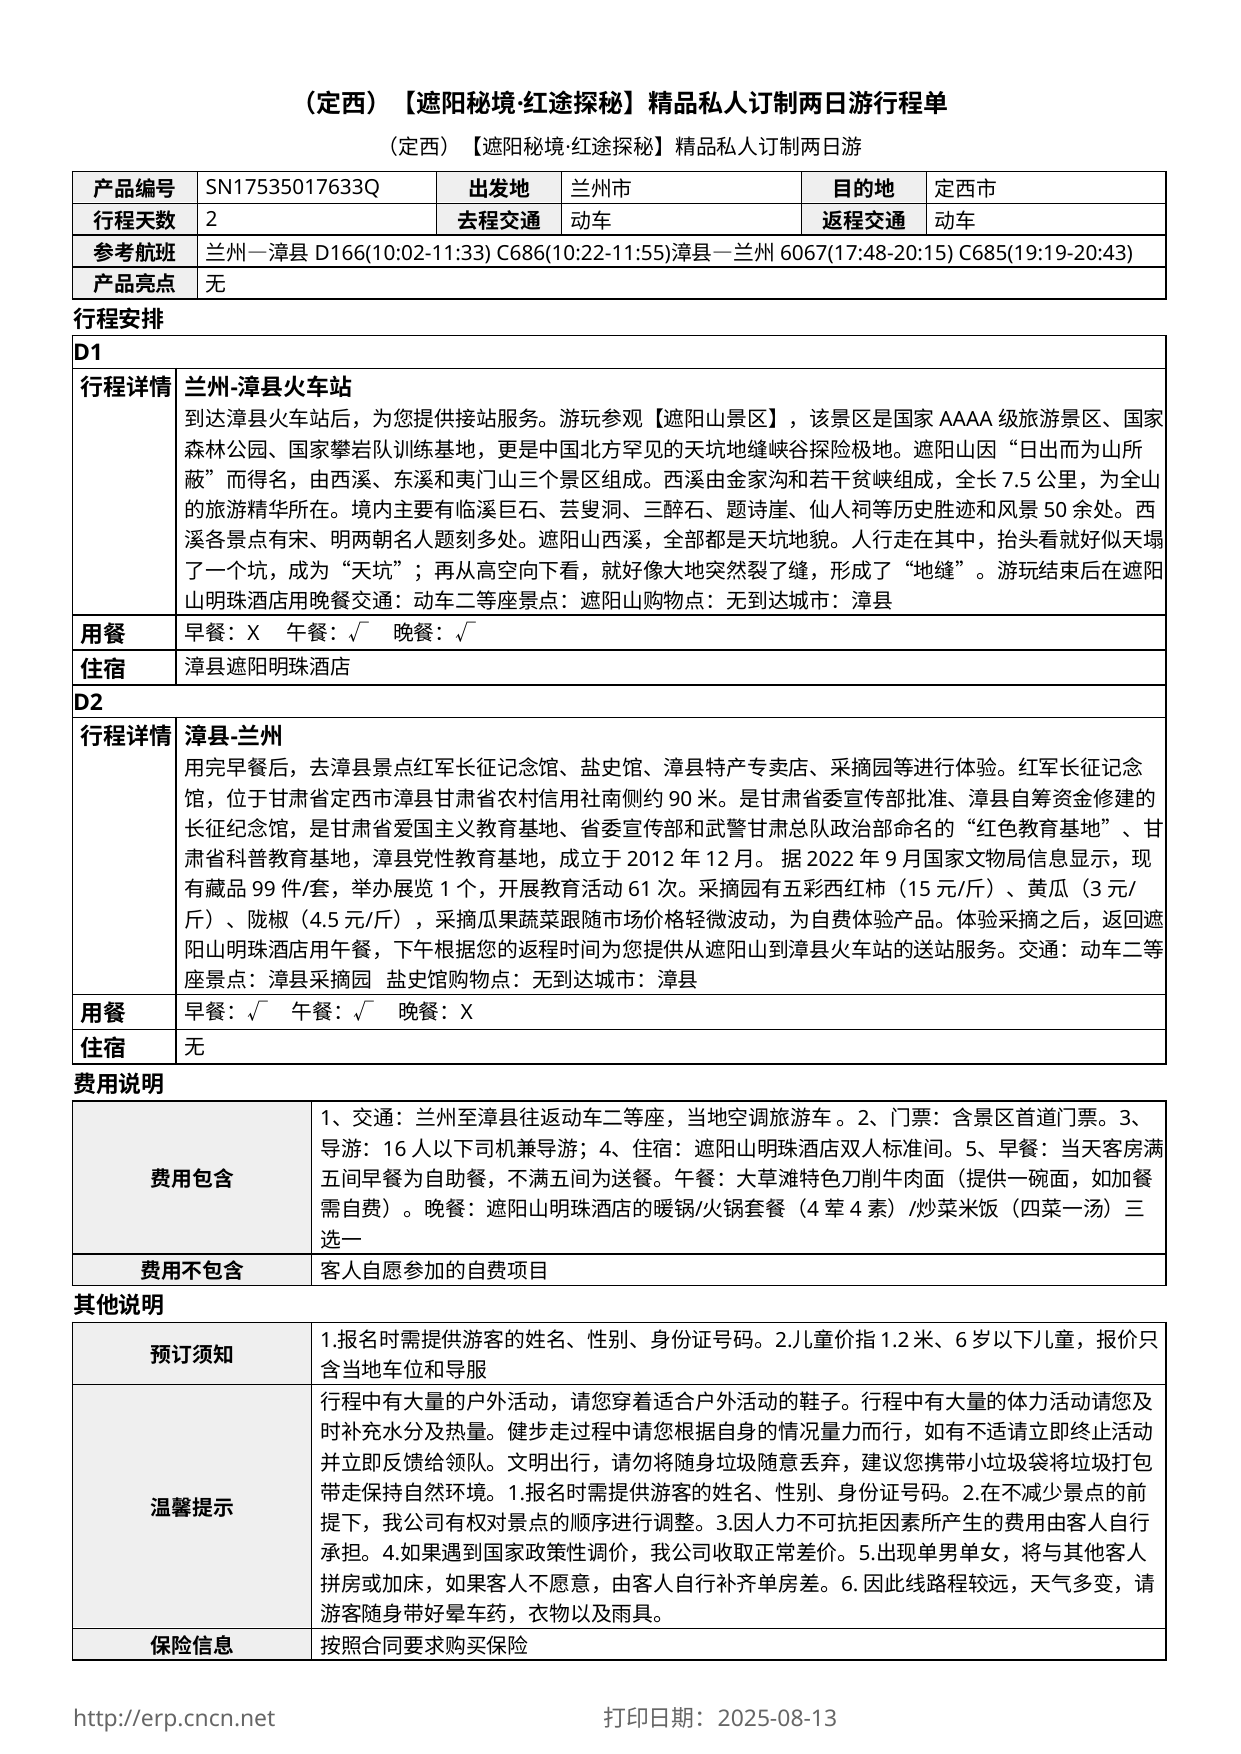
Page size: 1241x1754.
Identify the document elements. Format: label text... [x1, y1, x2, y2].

table_cell 费用不包含 [73, 1255, 311, 1285]
table_cell 漳县遮阳明珠酒店 [177, 651, 1165, 684]
table_header 1.报名时需提供游客的姓名、性别、身份证号码。 [312, 1323, 1165, 1384]
table_header 兰州市 [562, 172, 801, 202]
table_header 目的地 [802, 172, 926, 202]
table_cell 用餐 [73, 616, 175, 649]
table_cell 按照合同要求购买保险 [312, 1629, 1165, 1659]
table_cell 行程天数 [73, 204, 197, 234]
table_cell 行程中有大量的户外活动，请您穿着适合户外活动的鞋子。 [312, 1385, 1165, 1627]
table_cell 住宿 [73, 1030, 175, 1063]
table_cell 住宿 [73, 651, 175, 684]
text 其他说明 [73, 1287, 1167, 1321]
text （定西）【遮阳秘境·红途探秘】精品私人订制两日游行程单 [73, 83, 1167, 119]
table_header 定西市 [927, 172, 1165, 202]
table_cell 早餐：√ 午餐：√ 晚餐：X [177, 995, 1165, 1028]
table_header 产品编号 [73, 172, 197, 202]
table_header SN17535017633Q [198, 172, 436, 202]
table_cell 无 [177, 1030, 1165, 1063]
table_cell 用餐 [73, 995, 175, 1028]
table_cell 返程交通 [802, 204, 926, 234]
table_header 1、交通：兰州至漳县往返动车二等座，当地空调旅游车 。 [312, 1102, 1165, 1253]
table_header 预订须知 [73, 1323, 311, 1384]
table_cell 2 [198, 204, 436, 234]
table_cell 参考航班 [73, 236, 197, 266]
text （定西）【遮阳秘境·红途探秘】精品私人订制两日游 [73, 130, 1167, 160]
table_cell 温馨提示 [73, 1385, 311, 1627]
table_header D1 [73, 336, 1165, 368]
table_cell 动车 [562, 204, 801, 234]
table_cell 早餐：X 午餐：√ 晚餐：√ [177, 616, 1165, 649]
table_header 费用包含 [73, 1102, 311, 1253]
text 费用说明 [73, 1066, 1167, 1099]
table_cell 兰州-漳县火车站 到达漳县火车站后，为您提供接站服务。游玩参观【遮阳山景区】，该景区是国家 AAAA 级旅游景区、国家森林公园、国家攀岩队训练基地，更是中国北方罕见的天坑地缝峡谷探险极地。遮阳山因“日出而为山所蔽”而得名，由西溪、东溪和夷门山三个景区组成。西溪由金家沟和若干贫峡组成，全长 7.5 公里，为全山的旅游精华所在。境内主要有临溪巨石、芸叟洞、三醉石、题诗崖、仙人祠等历史胜迹和风景 50 余处。西溪各景点有宋、明两朝名人题刻多处。遮阳山西溪，全部都是天坑地貌。人行走在其中，抬头看就好似天塌了一个坑，成为“天坑”；再从高空向下看，就好像大地突然裂了缝，形成了“地缝”。游玩结束后在遮阳山明珠酒店用晚餐 [177, 369, 1165, 614]
table_cell 无 [198, 268, 1165, 298]
text 行程安排 [73, 301, 1167, 334]
table_cell 保险信息 [73, 1629, 311, 1659]
table_header 出发地 [437, 172, 561, 202]
table_cell D2 [73, 686, 1165, 717]
table_cell 漳县-兰州 用完早餐后，去漳县景点红军长征记念馆、盐史馆、漳县特产专卖店、采摘园等进行体验。红军长征记念馆，位于甘肃省定西市漳县甘肃省农村信用社南侧约 90 米。是甘肃省委宣传部批准、漳县自筹资金修建的长征纪念馆，是甘肃省爱国主义教育基地、省委宣传部和武警甘肃总队政治部命名的“红色教育基地”、甘肃省科普教育基地，漳县党性教育基地，成立于 2012 年 12 月。 据 2022 年 9 月国家文物局信息显示，现有藏品 99 件/套，举办展览 1 个，开展教育活动 61 次。采摘园有五彩西红柿（15 元/斤）、黄瓜（3 元/斤）、陇椒（4.5 元/斤），采摘瓜果蔬菜跟随市场价格轻微波动，为自费体验产品。体验采摘之后，返回遮阳山明珠酒店用午餐，下午根据您的返程时间为您提供从遮阳山到漳县火车站的送站服务。 [177, 718, 1165, 994]
table_cell 行程详情 [73, 369, 175, 614]
table_cell 动车 [927, 204, 1165, 234]
table_cell 兰州—漳县 D166(10:02-11:33) C686(10:22-11:55) [198, 236, 1165, 266]
table_cell 客人自愿参加的自费项目 [312, 1255, 1165, 1285]
table_cell 行程详情 [73, 718, 175, 994]
table_cell 去程交通 [437, 204, 561, 234]
table_cell 产品亮点 [73, 268, 197, 298]
